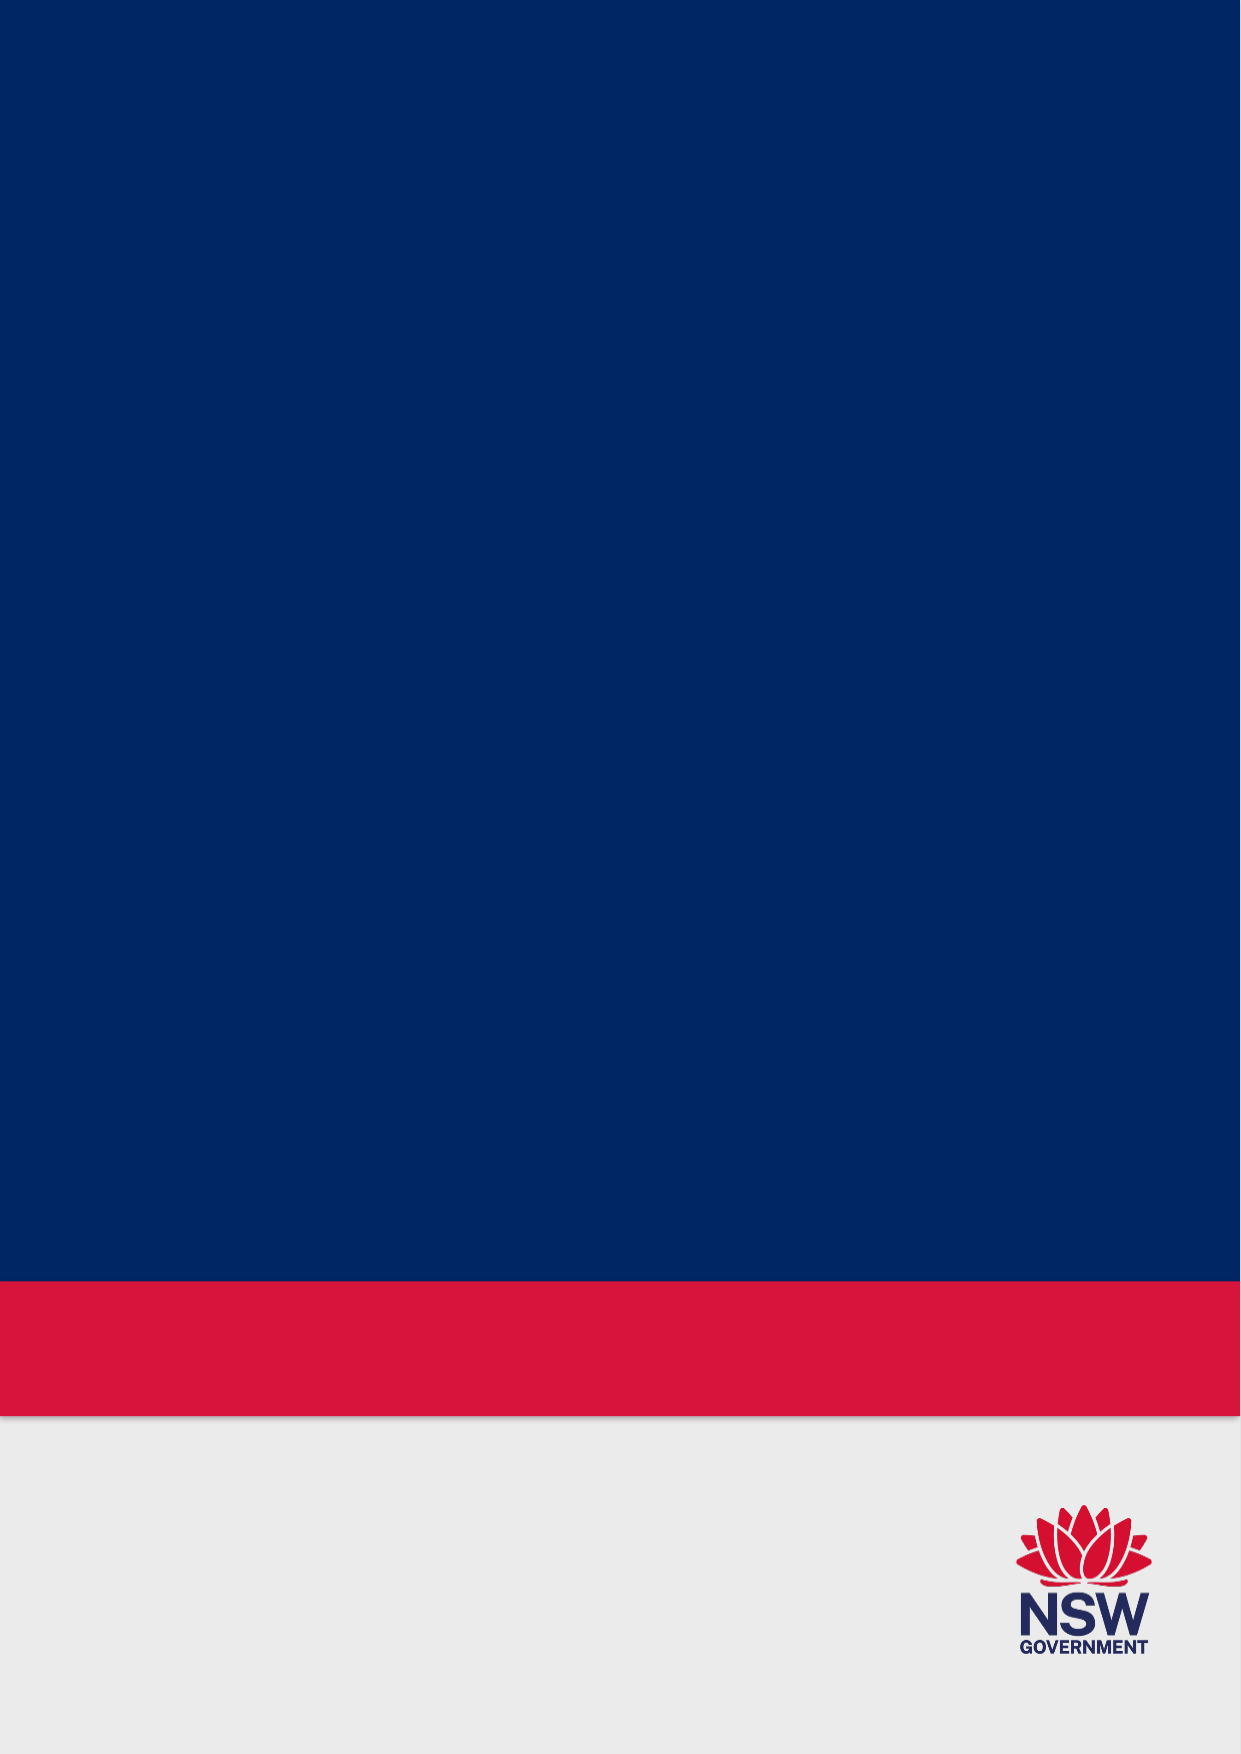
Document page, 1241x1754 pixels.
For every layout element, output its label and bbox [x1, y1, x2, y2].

picture [1016, 1505, 1152, 1654]
